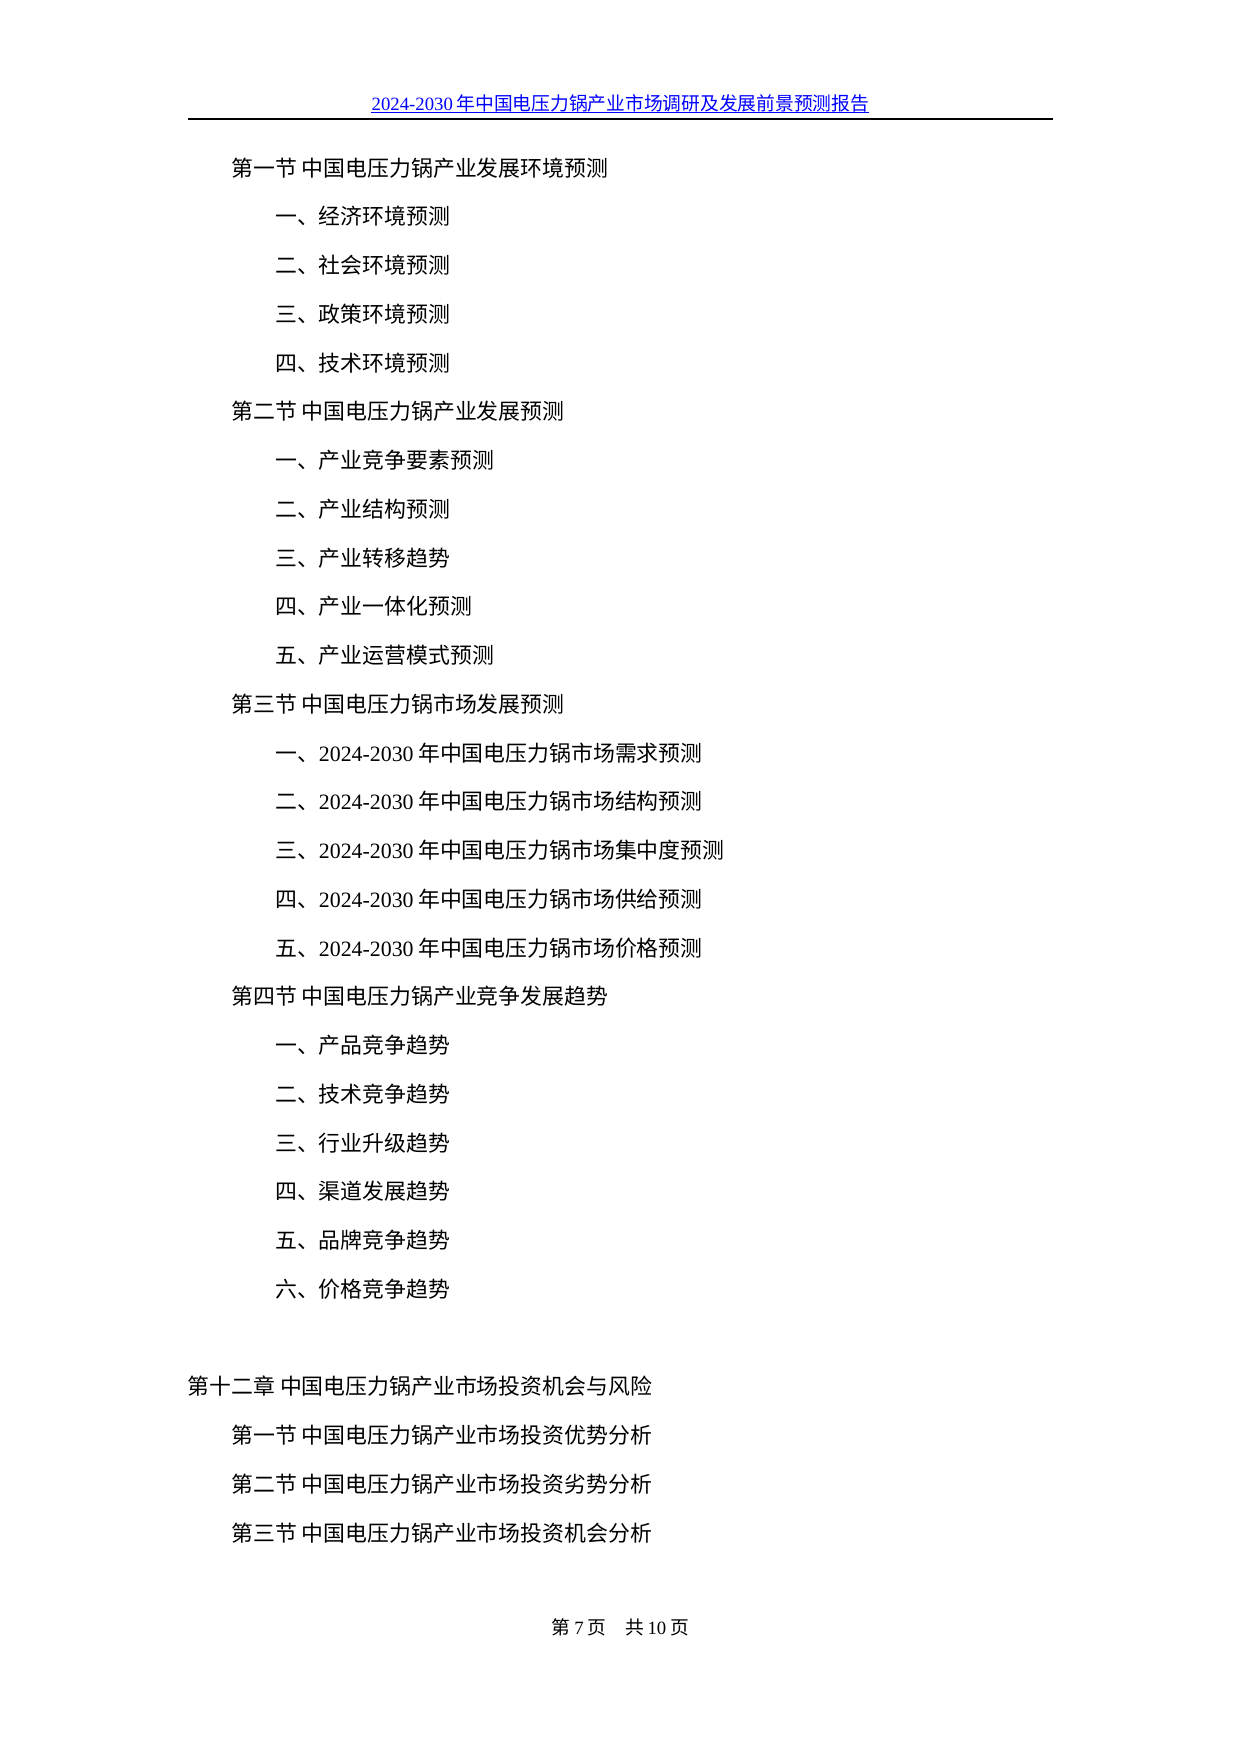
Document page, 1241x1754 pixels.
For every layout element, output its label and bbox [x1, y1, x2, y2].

text [187, 150, 1053, 1548]
